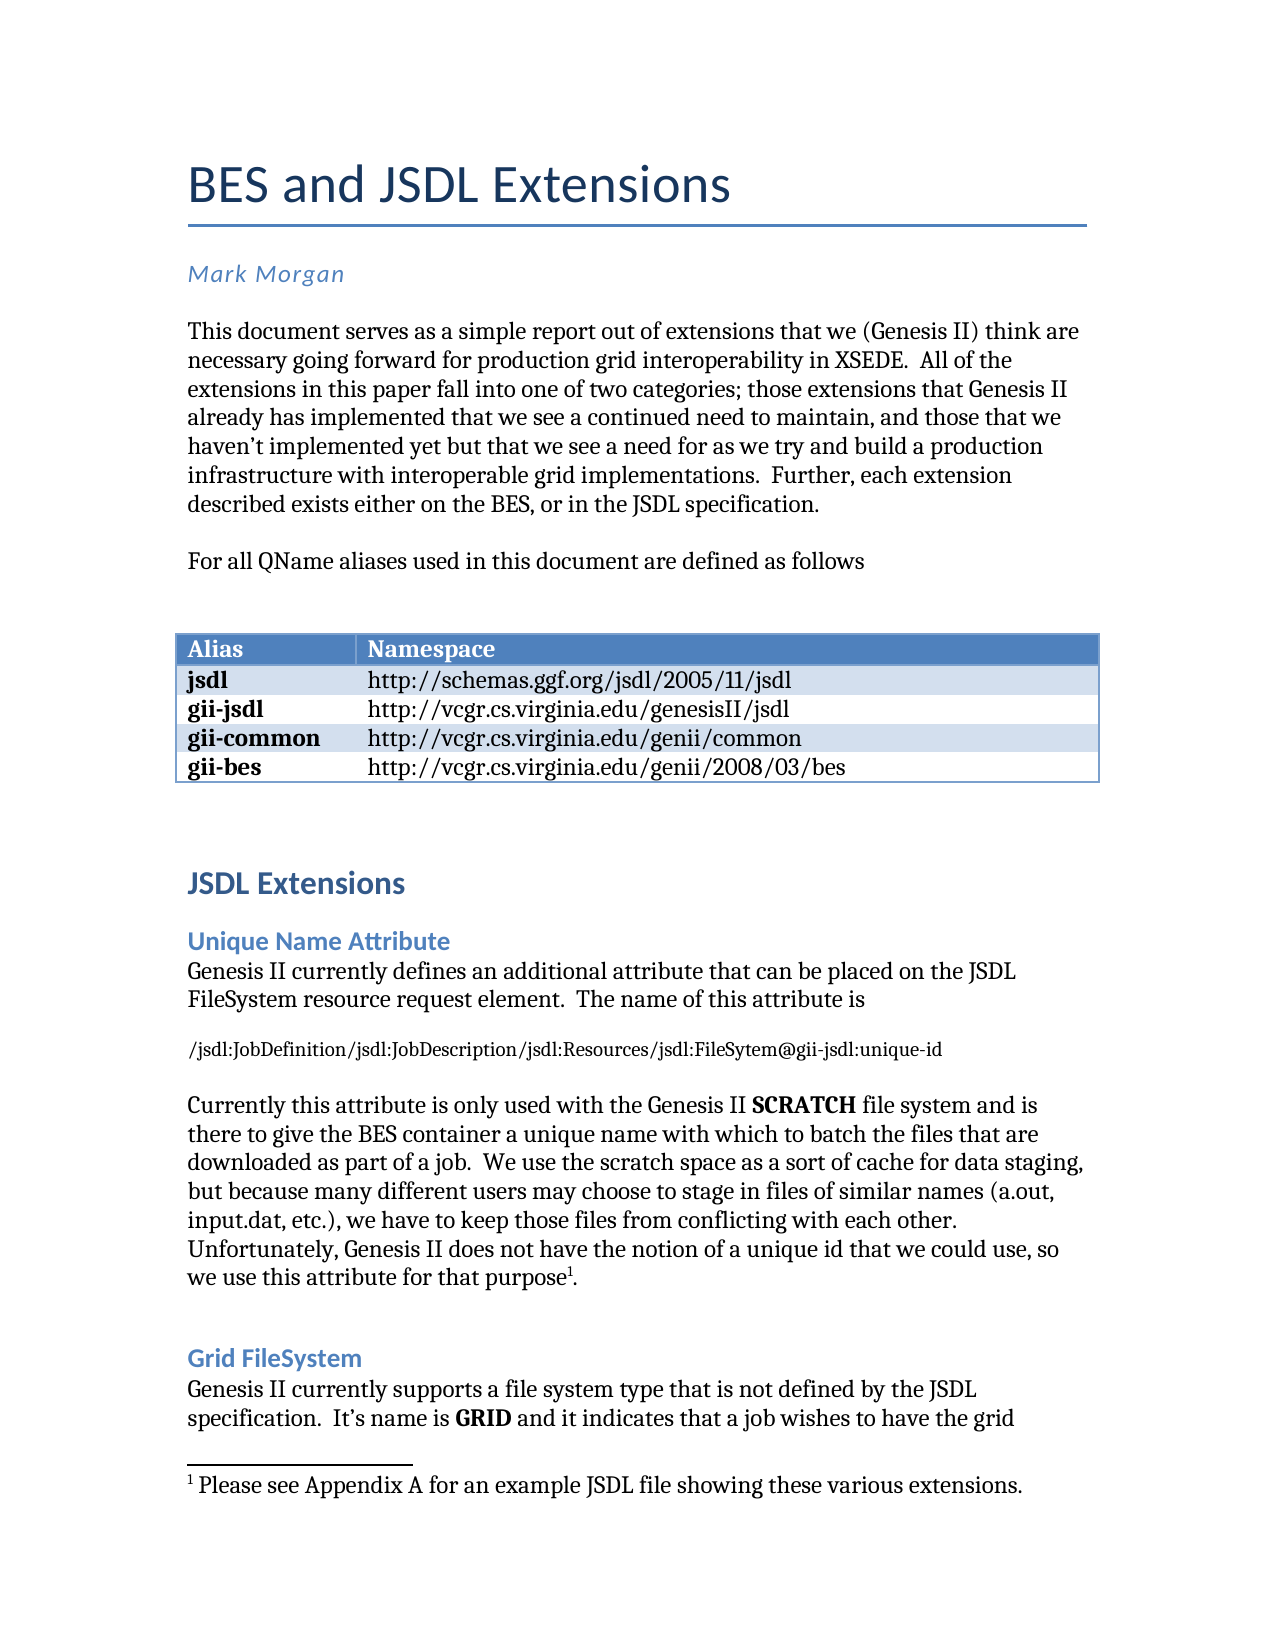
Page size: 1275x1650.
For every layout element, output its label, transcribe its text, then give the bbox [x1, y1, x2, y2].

text Genesis II currently defines an additional attribute that can be placed on the JSDL FileSystem resource request element. The name of this attribute is [187, 957, 1087, 1014]
title BES and JSDL Extensions [187, 150, 1087, 227]
text /jsdl:JobDefinition/jsdl:JobDescription/jsdl:Resources/jsdl:FileSytem@gii-jsdl:unique-id [187, 1038, 1087, 1062]
table_cell http://vcgr.cs.virginia.edu/genii/common [356, 724, 1098, 752]
text This document serves as a simple report out of extensions that we (Genesis II) think are necessary going forward for production grid interoperability in XSEDE. All of the extensions in this paper fall into one of two categories; those extensions that Genesis II already has implemented that we see a continued need to maintain, and those that we haven’t implemented yet but that we see a need for as we try and build a production infrastructure with interoperable grid implementations. Further, each extension described exists either on the BES, or in the JSDL specification. [187, 317, 1087, 518]
table_cell gii-bes [177, 753, 356, 781]
text For all QName aliases used in this document are defined as follows [187, 547, 1087, 576]
subtitle JSDL Extensions [187, 862, 1087, 903]
subtitle Grid FileSystem [187, 1342, 1087, 1375]
table_cell jsdl [177, 666, 356, 695]
table_cell gii-common [177, 724, 356, 752]
table_cell http://schemas.ggf.org/jsdl/2005/11/jsdl [356, 666, 1098, 695]
subtitle Unique Name Attribute [187, 924, 1087, 957]
table_header Namespace [357, 635, 1098, 664]
table_cell http://vcgr.cs.virginia.edu/genii/2008/03/bes [356, 753, 1098, 781]
table_header Alias [177, 635, 355, 664]
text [187, 1375, 1087, 1432]
table_cell gii-jsdl [177, 695, 356, 724]
table_cell http://vcgr.cs.virginia.edu/genesisII/jsdl [356, 695, 1098, 724]
text Currently this attribute is only used with the Genesis II SCRATCH file system and is there to give the BES container a unique name with which to batch the files that are downloaded as part of a job. We use the scratch space as a sort of cache for data staging, but because many different users may choose to stage in files of similar names (a.out, input.dat, etc.), we have to keep those files from conflicting with each other. Unfortunately, Genesis II does not have the notion of a unique id that we could use, so we use this attribute for that purpose. [187, 1091, 1087, 1292]
subtitle Mark Morgan [187, 258, 1087, 288]
